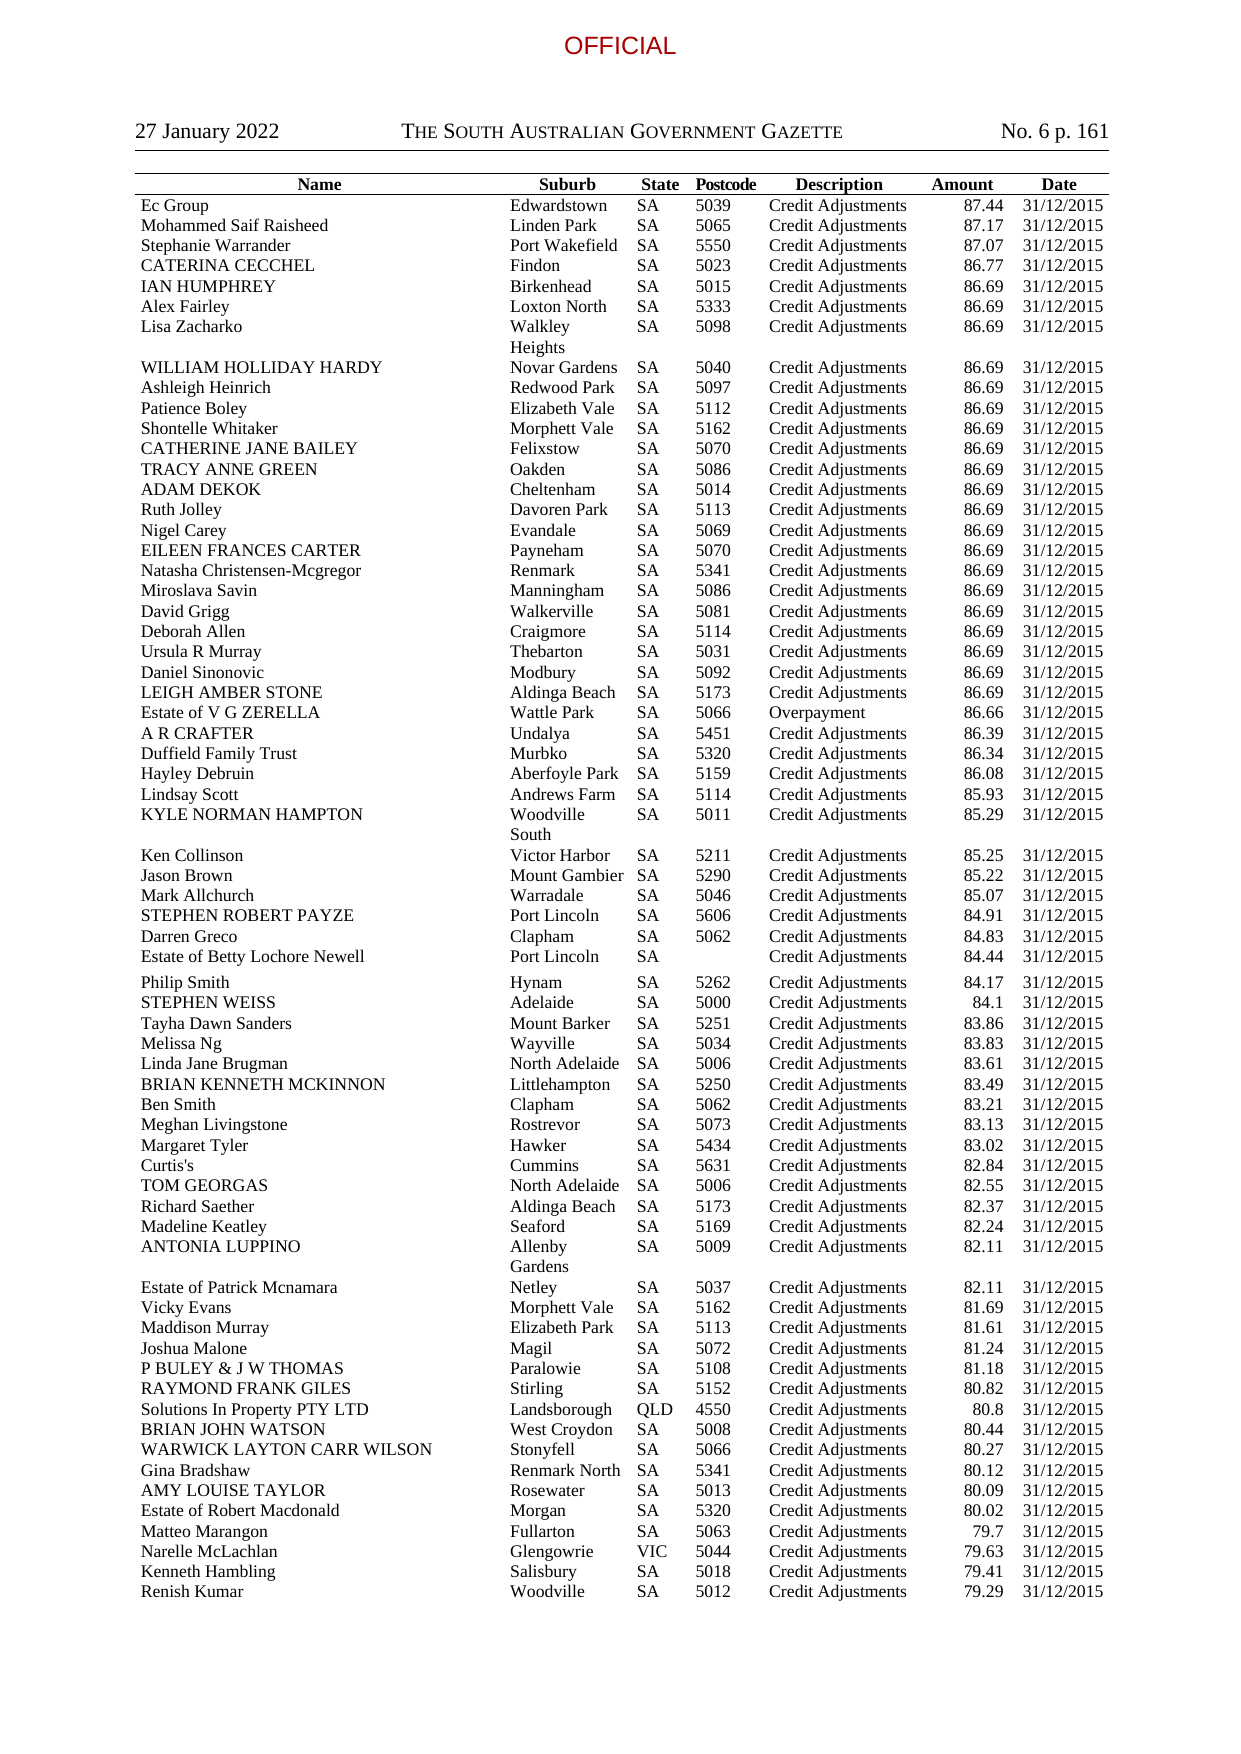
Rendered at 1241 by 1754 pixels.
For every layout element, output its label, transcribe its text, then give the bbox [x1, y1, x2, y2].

table_header Postcode [690, 174, 763, 194]
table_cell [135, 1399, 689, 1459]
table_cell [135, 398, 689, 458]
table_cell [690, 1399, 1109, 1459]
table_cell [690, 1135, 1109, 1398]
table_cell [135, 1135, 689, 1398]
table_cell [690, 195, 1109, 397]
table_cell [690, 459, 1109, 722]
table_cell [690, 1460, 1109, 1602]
table_header Date [1009, 174, 1109, 194]
table_header Name [135, 174, 504, 194]
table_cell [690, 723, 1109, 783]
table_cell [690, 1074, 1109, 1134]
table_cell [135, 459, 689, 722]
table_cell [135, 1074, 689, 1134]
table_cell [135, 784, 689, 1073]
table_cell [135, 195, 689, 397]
table_header Suburb [504, 174, 631, 194]
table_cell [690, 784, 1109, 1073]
table_header State [631, 174, 689, 194]
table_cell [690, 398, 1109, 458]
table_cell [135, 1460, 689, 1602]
table_header Description [763, 174, 915, 194]
table_header Amount [915, 174, 1009, 194]
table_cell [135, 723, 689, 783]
